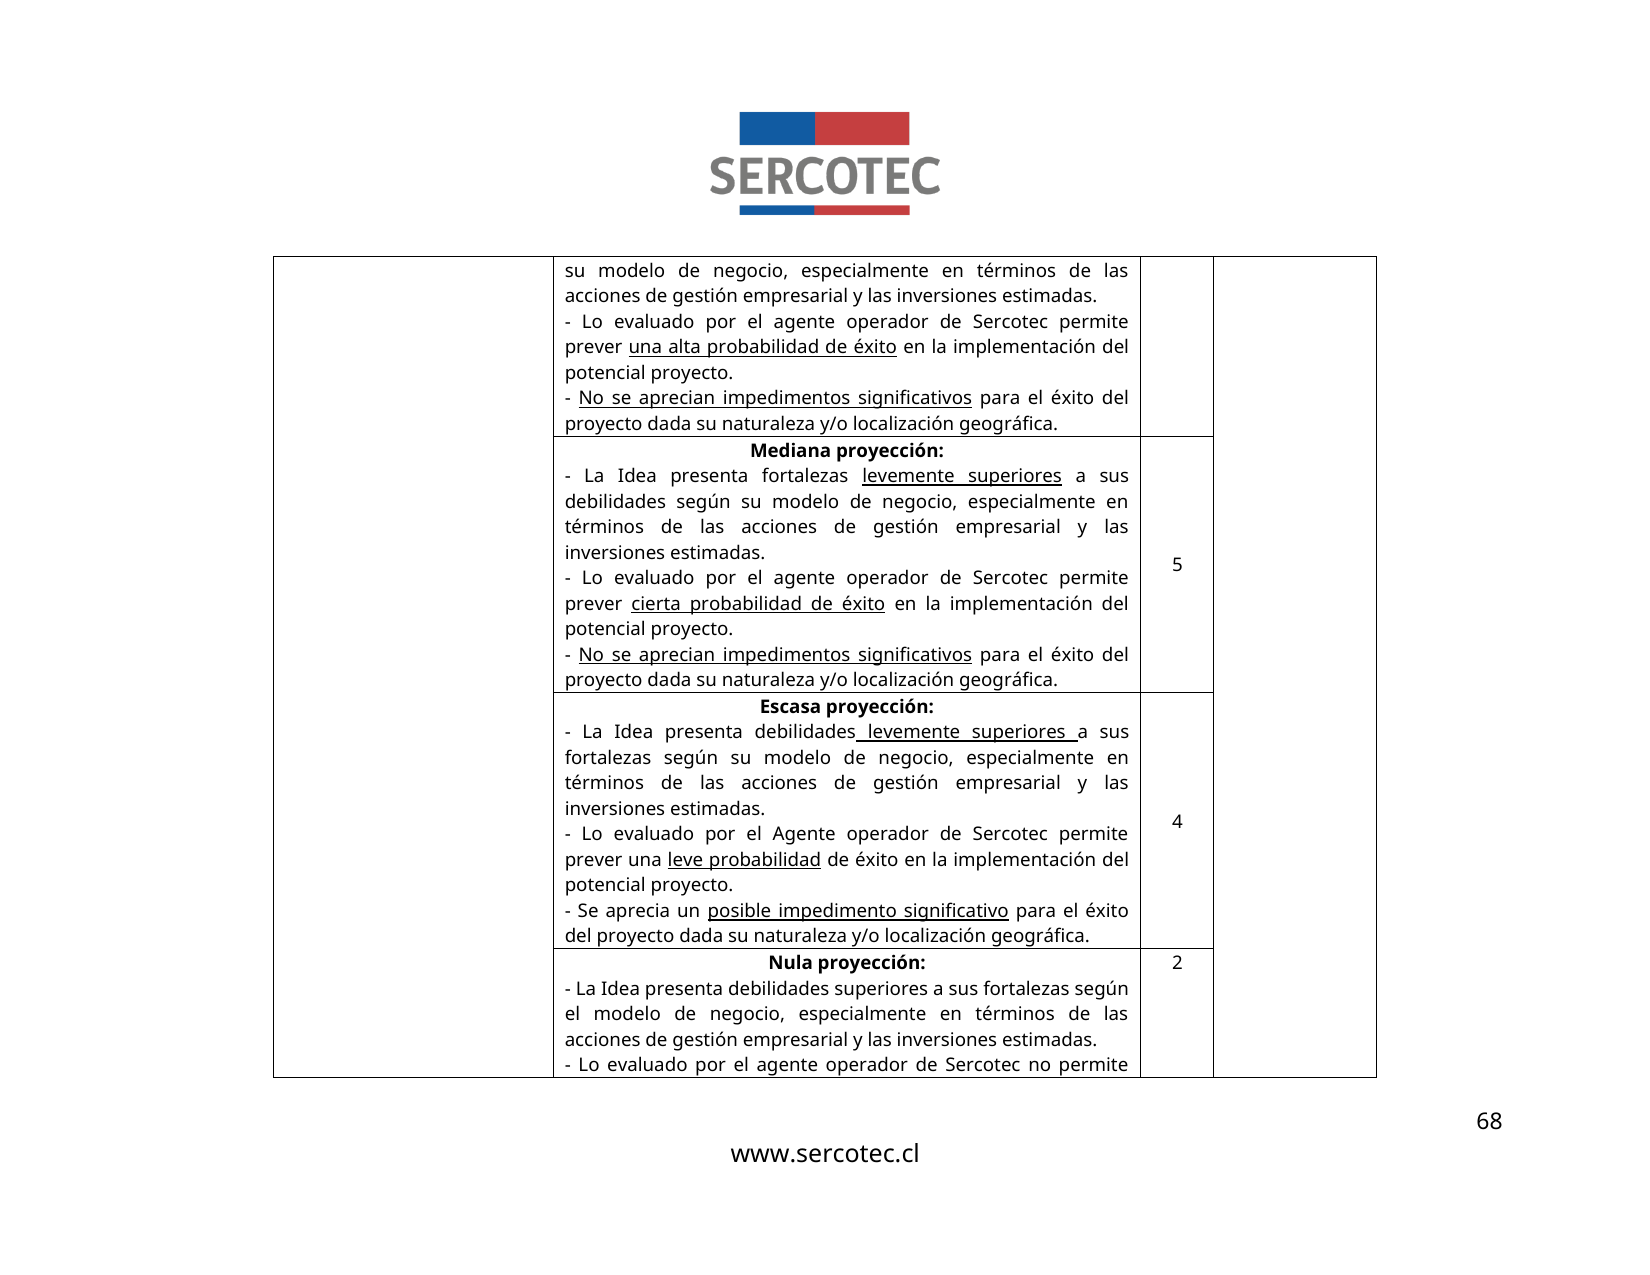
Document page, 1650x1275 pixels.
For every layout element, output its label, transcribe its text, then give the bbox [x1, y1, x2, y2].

table_cell 6 [1141, 257, 1213, 436]
picture [700, 104, 951, 225]
table_cell 2 [1141, 949, 1213, 1077]
table_cell 4 [1141, 693, 1213, 948]
table_cell Mediana proyección: - La Idea presenta fortalezas levemente superiores a sus debilidades según su modelo de negocio, especialmente en términos de las acciones de gestión empresarial y las inversiones estimadas. - Lo evaluado por el agente operador de Sercotec permite prever cierta probabilidad de éxito en la implementación del potencial proyecto. - No se aprecian impedimentos significativos para el éxito del proyecto dada su naturaleza y/o localización geográfica. [554, 437, 1140, 692]
table_cell 5 [1141, 437, 1213, 692]
table_cell Escasa proyección: - La Idea presenta debilidades levemente superiores a sus fortalezas según su modelo de negocio, especialmente en términos de las acciones de gestión empresarial y las inversiones estimadas. - Lo evaluado por el Agente operador de Sercotec permite prever una leve probabilidad de éxito en la implementación del potencial proyecto. - Se aprecia un posible impedimento significativo para el éxito del proyecto dada su naturaleza y/o localización geográfica. [554, 693, 1140, 948]
